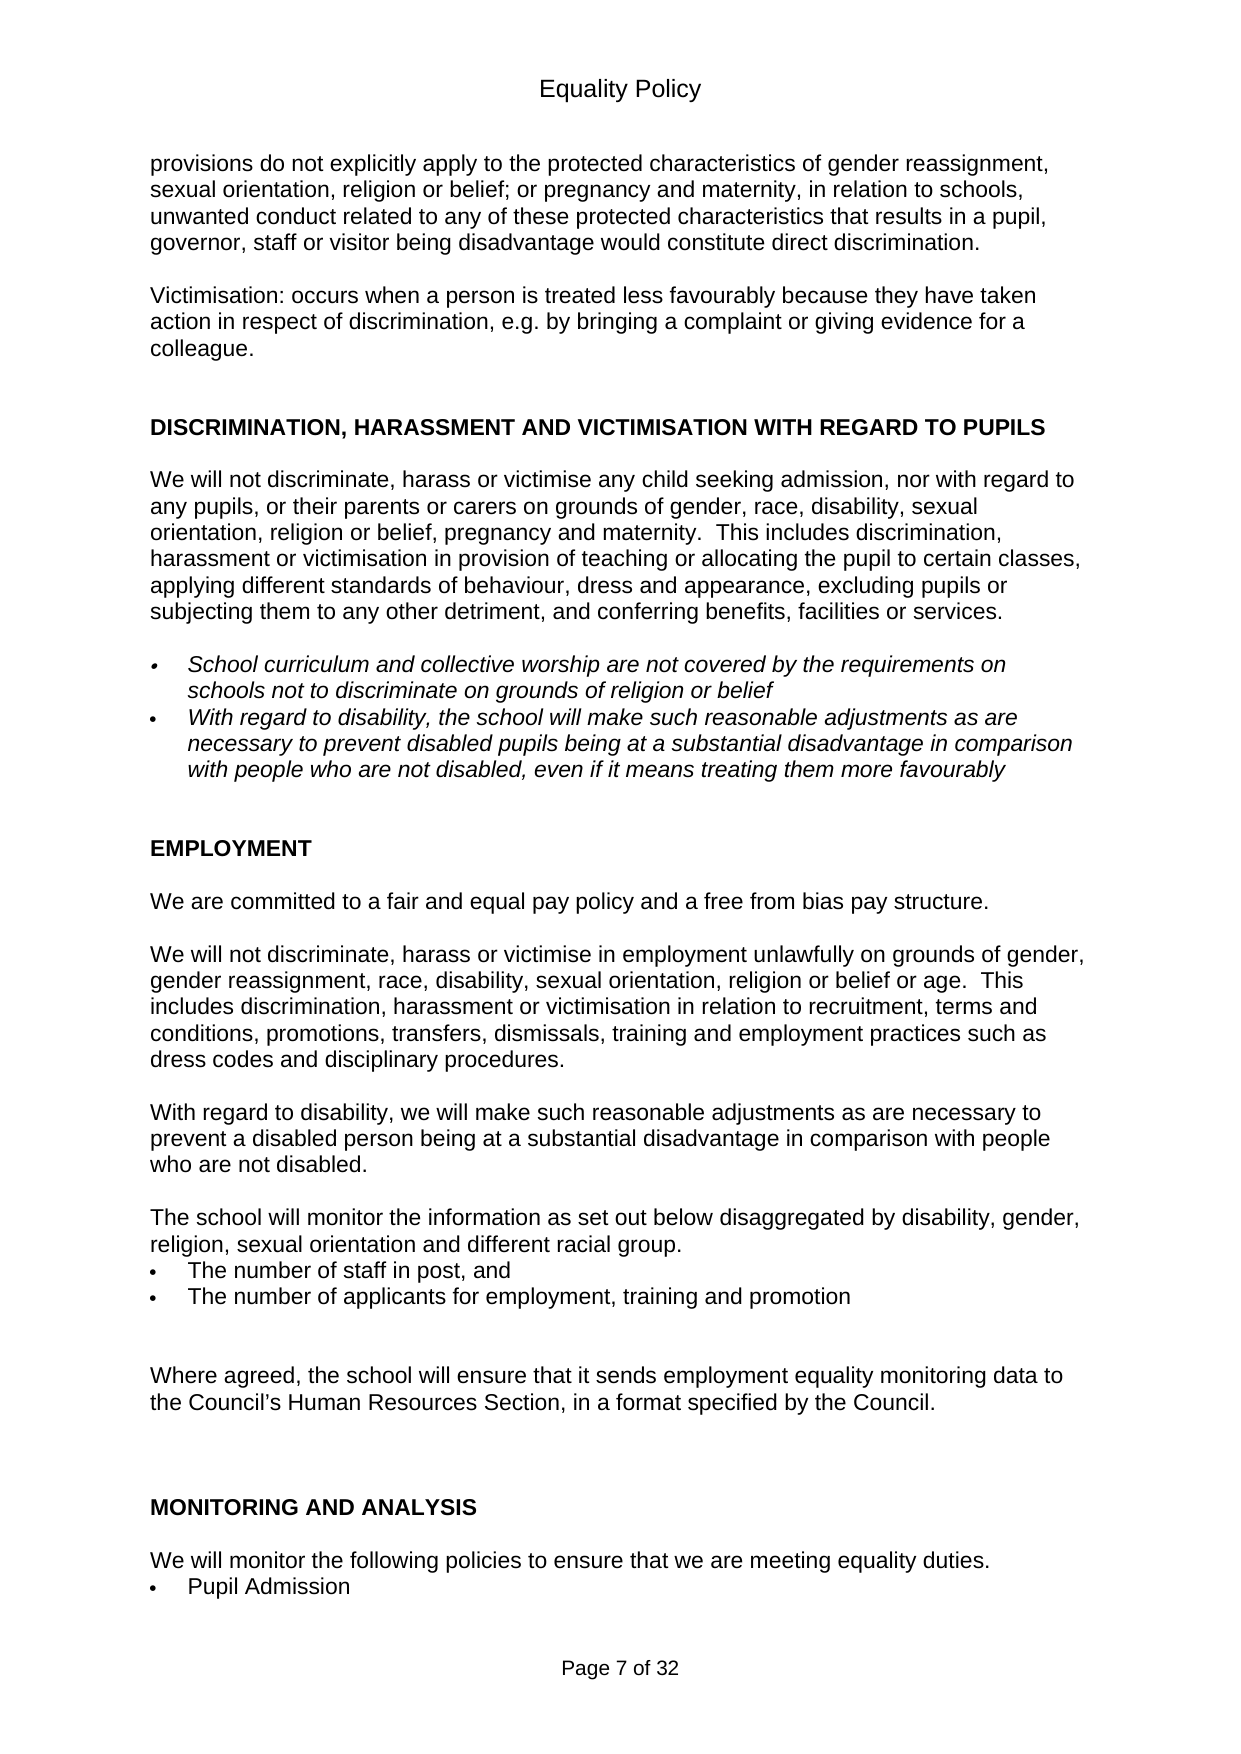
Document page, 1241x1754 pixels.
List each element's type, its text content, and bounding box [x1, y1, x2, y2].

text We will monitor the following policies to ensure that we are meeting equality duties. [150, 1547, 1090, 1573]
text With regard to disability, we will make such reasonable adjustments as are necessary to prevent a disabled person being at a substantial disadvantage in comparison with people who are not disabled. [150, 1099, 1090, 1178]
text We will not discriminate, harass or victimise in employment unlawfully on grounds of gender, gender reassignment, race, disability, sexual orientation, religion or belief or age. This includes discrimination, harassment or victimisation in relation to recruitment, terms and conditions, promotions, transfers, dismissals, training and employment practices such as dress codes and disciplinary procedures. [150, 941, 1090, 1072]
list School curriculum and collective worship are not covered by the requirements on schools not to discriminate on grounds of religion or belief [150, 651, 1090, 703]
list The number of applicants for employment, training and promotion [150, 1283, 1090, 1309]
list Pupil Admission [150, 1573, 1090, 1599]
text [150, 150, 1090, 255]
subtitle MONITORING AND ANALYSIS [150, 1494, 1090, 1520]
text Victimisation: occurs when a person is treated less favourably because they have taken action in respect of discrimination, e.g. by bringing a complaint or giving evidence for a colleague. [150, 282, 1090, 361]
list With regard to disability, the school will make such reasonable adjustments as are necessary to prevent disabled pupils being at a substantial disadvantage in comparison with people who are not disabled, even if it means treating them more favourably [150, 703, 1090, 782]
text The school will monitor the information as set out below disaggregated by disability, gender, religion, sexual orientation and different racial group. [150, 1204, 1090, 1257]
text EMPLOYMENT [150, 835, 1090, 862]
list The number of staff in post, and [150, 1257, 1090, 1283]
text DISCRIMINATION, HARASSMENT AND VICTIMISATION WITH REGARD TO PUPILS [150, 413, 1090, 440]
text Where agreed, the school will ensure that it sends employment equality monitoring data to the Council’s Human Resources Section, in a format specified by the Council. [150, 1362, 1090, 1415]
text We will not discriminate, harass or victimise any child seeking admission, nor with regard to any pupils, or their parents or carers on grounds of gender, race, disability, sexual orientation, religion or belief, pregnancy and maternity. This includes discrimination, harassment or victimisation in provision of teaching or allocating the pupil to certain classes, applying different standards of behaviour, dress and appearance, excluding pupils or subjecting them to any other detriment, and conferring benefits, facilities or services. [150, 466, 1090, 624]
text We are committed to a fair and equal pay policy and a free from bias pay structure. [150, 888, 1090, 914]
